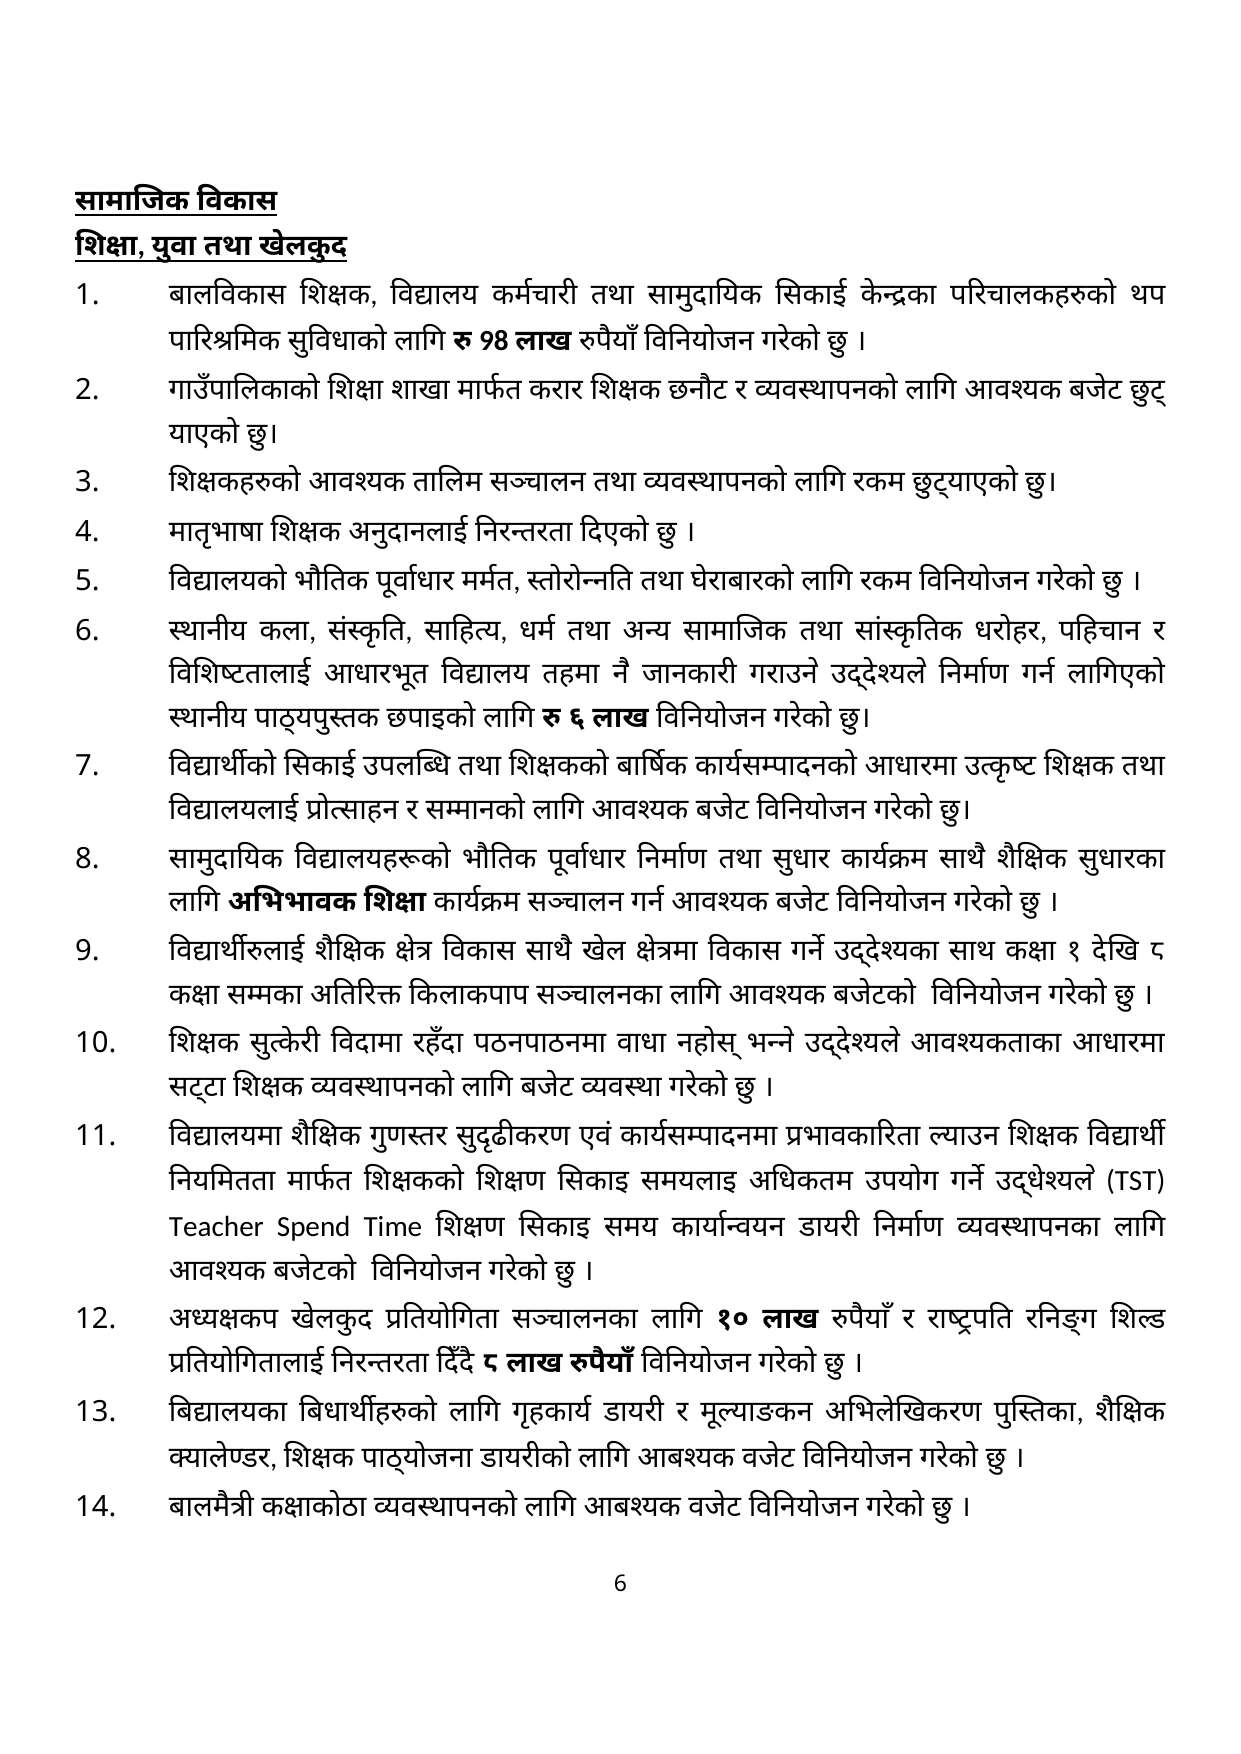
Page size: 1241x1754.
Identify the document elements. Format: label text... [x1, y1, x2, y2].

list विद्यालयको भौतिक पूर्वाधार मर्मत, स्तोरोन्नति तथा घेराबारको लागि रकम विनियोजन गरेको छु । [75, 559, 1165, 602]
list अध्यक्षकप खेलकुद प्रतियोगिता सञ्चालनका लागि १० लाख रुपैयाँ र राष्ट्रपति रनिङ्ग शिल्ड प्रतियोगितालाई निरन्तरता दिँदै ८ लाख रुपैयाँ विनियोजन गरेको छु । [75, 1298, 1165, 1384]
list मातृभाषा शिक्षक अनुदानलाई निरन्तरता दिएको छु । [75, 510, 1165, 553]
list शिक्षकहरुको आवश्यक तालिम सञ्‍चालन तथा व्यवस्थापनको लागि रकम छुट्‍याएको छु। [75, 461, 1165, 504]
list गाउँपालिकाको शिक्षा शाखा मार्फत करार शिक्षक छनौट र व्यवस्थापनको लागि आवश्यक बजेट छुट्‍याएको छु। [75, 368, 1165, 455]
list स्थानीय कला, संस्कृति, साहित्य, धर्म तथा अन्य सामाजिक तथा सांस्कृतिक धरोहर, पहिचान र विशिष्टतालाई आधारभूत विद्यालय तहमा नै जानकारी गराउने उद्देश्यले निर्माण गर्न लागिएको स्थानीय पाठ्‍यपुस्तक छपाइको लागि रु ६ लाख विनियोजन गरेको छु। [75, 609, 1165, 739]
list बिद्यालयका बिधार्थीहरुको लागि गृहकार्य डायरी र मूल्याङकन अभिलेखिकरण पुस्तिका, शैक्षिक क्यालेण्डर, शिक्षक पाठ्योजना डायरीको लागि आबश्यक वजेट विनियोजन गरेको छु । [75, 1390, 1165, 1479]
text सामाजिक विकास [75, 184, 1165, 222]
list बालमैत्री कक्षाकोठा व्यवस्थापनको लागि आबश्यक वजेट विनियोजन गरेको छु । [75, 1485, 1165, 1528]
list बालविकास शिक्षक, विद्यालय कर्मचारी तथा सामुदायिक सिकाई केन्द्रका परिचालकहरुको थप पारिश्रमिक सुविधाको लागि रु 98 लाख रुपैयाँ विनियोजन गरेको छु । [75, 273, 1165, 362]
list शिक्षक सुत्केरी विदामा रहँदा पठनपाठनमा वाधा नहोस् भन्ने उद्देश्यले आवश्यकताका आधारमा सट्टा शिक्षक व्यवस्थापनको लागि बजेट व्यवस्था गरेको छु । [75, 1022, 1165, 1108]
list विद्यालयमा शैक्षिक गुणस्तर सुदृढीकरण एवं कार्यसम्पादनमा प्रभावकारिता ल्याउन शिक्षक विद्यार्थी नियमितता मार्फत शिक्षकको शिक्षण सिकाइ समयलाइ अधिकतम उपयोग गर्ने उद्धेश्यले (TST) Teacher Spend Time शिक्षण सिकाइ समय कार्यान्वयन डायरी निर्माण व्यवस्थापनका लागि आवश्यक बजेटको विनियोजन गरेको छु । [75, 1114, 1165, 1292]
list विद्यार्थीको सिकाई उपलब्धि तथा शिक्षकको बार्षिक कार्यसम्पादनको आधारमा उत्कृष्ट शिक्षक तथा विद्यालयलाई प्रोत्साहन र सम्मानको लागि आवश्यक बजेट विनियोजन गरेको छु। [75, 745, 1165, 831]
text शिक्षा, युवा तथा खेलकुद [75, 227, 1165, 268]
list विद्यार्थीरुलाई शैक्षिक क्षेत्र विकास साथै खेल क्षेत्रमा विकास गर्ने उद्देश्यका साथ कक्षा १ देखि ८ कक्षा सम्मका अतिरिक्त किलाकपाप सञ्चालनका लागि आवश्यक बजेटको विनियोजन गरेको छु । [75, 929, 1165, 1016]
list सामुदायिक विद्यालयहरूको भौतिक पूर्वाधार निर्माण तथा सुधार कार्यक्रम साथै शैक्षिक सुधारका लागि अभिभावक शिक्षा कार्यक्रम सञ्चालन गर्न आवश्यक बजेट विनियोजन गरेको छु । [75, 837, 1165, 924]
